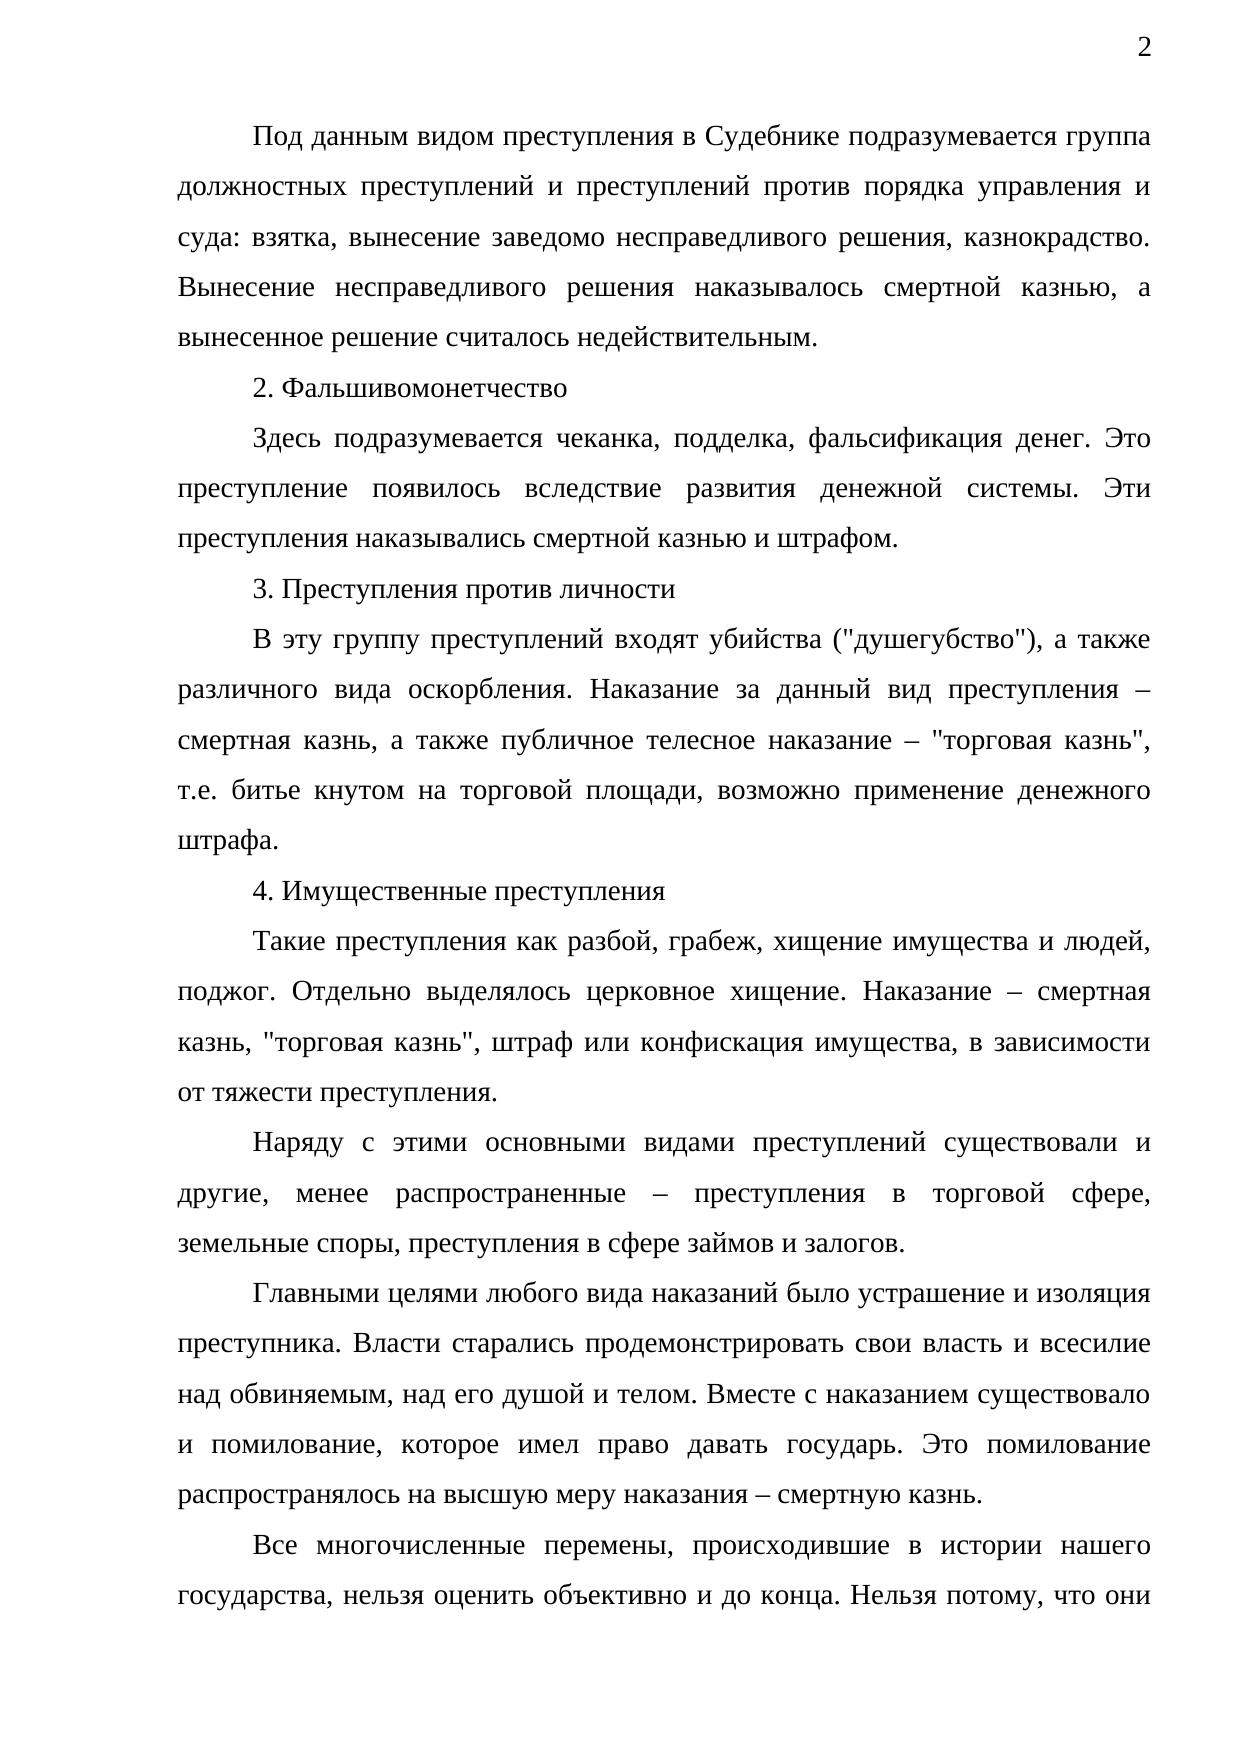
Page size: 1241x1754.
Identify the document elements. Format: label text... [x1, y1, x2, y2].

text Главными целями любого вида наказаний было устрашение и изоляция преступника. Власти старались продемонстрировать свои власть и всесилие над обвиняемым, над его душой и телом. Вместе с наказанием существовало и помилование, которое имел право давать государь. Это помилование распространялось на высшую меру наказания – смертную казнь. [177, 1275, 1152, 1510]
text Под данным видом преступления в Судебнике подразумевается группа должностных преступлений и преступлений против порядка управления и суда: взятка, вынесение заведомо несправедливого решения, казнокрадство. Вынесение несправедливого решения наказывалось смертной казнью, а вынесенное решение считалось недействительным. [177, 118, 1152, 353]
text 4. Имущественные преступления [177, 873, 1152, 906]
text 3. Преступления против личности [177, 571, 1152, 604]
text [177, 1527, 1152, 1611]
text 2. Фальшивомонетчество [177, 370, 1152, 403]
text Такие преступления как разбой, грабеж, хищение имущества и людей, поджог. Отдельно выделялось церковное хищение. Наказание – смертная казнь, "торговая казнь", штраф или конфискация имущества, в зависимости от тяжести преступления. [177, 923, 1152, 1108]
text Наряду с этими основными видами преступлений существовали и другие, менее распространенные – преступления в торговой сфере, земельные споры, преступления в сфере займов и залогов. [177, 1124, 1152, 1258]
text Здесь подразумевается чеканка, подделка, фальсификация денег. Это преступление появилось вследствие развития денежной системы. Эти преступления наказывались смертной казнью и штрафом. [177, 420, 1152, 554]
text В эту группу преступлений входят убийства ("душегубство"), а также различного вида оскорбления. Наказание за данный вид преступления – смертная казнь, а также публичное телесное наказание – "торговая казнь", т.е. битье кнутом на торговой площади, возможно применение денежного штрафа. [177, 621, 1152, 856]
